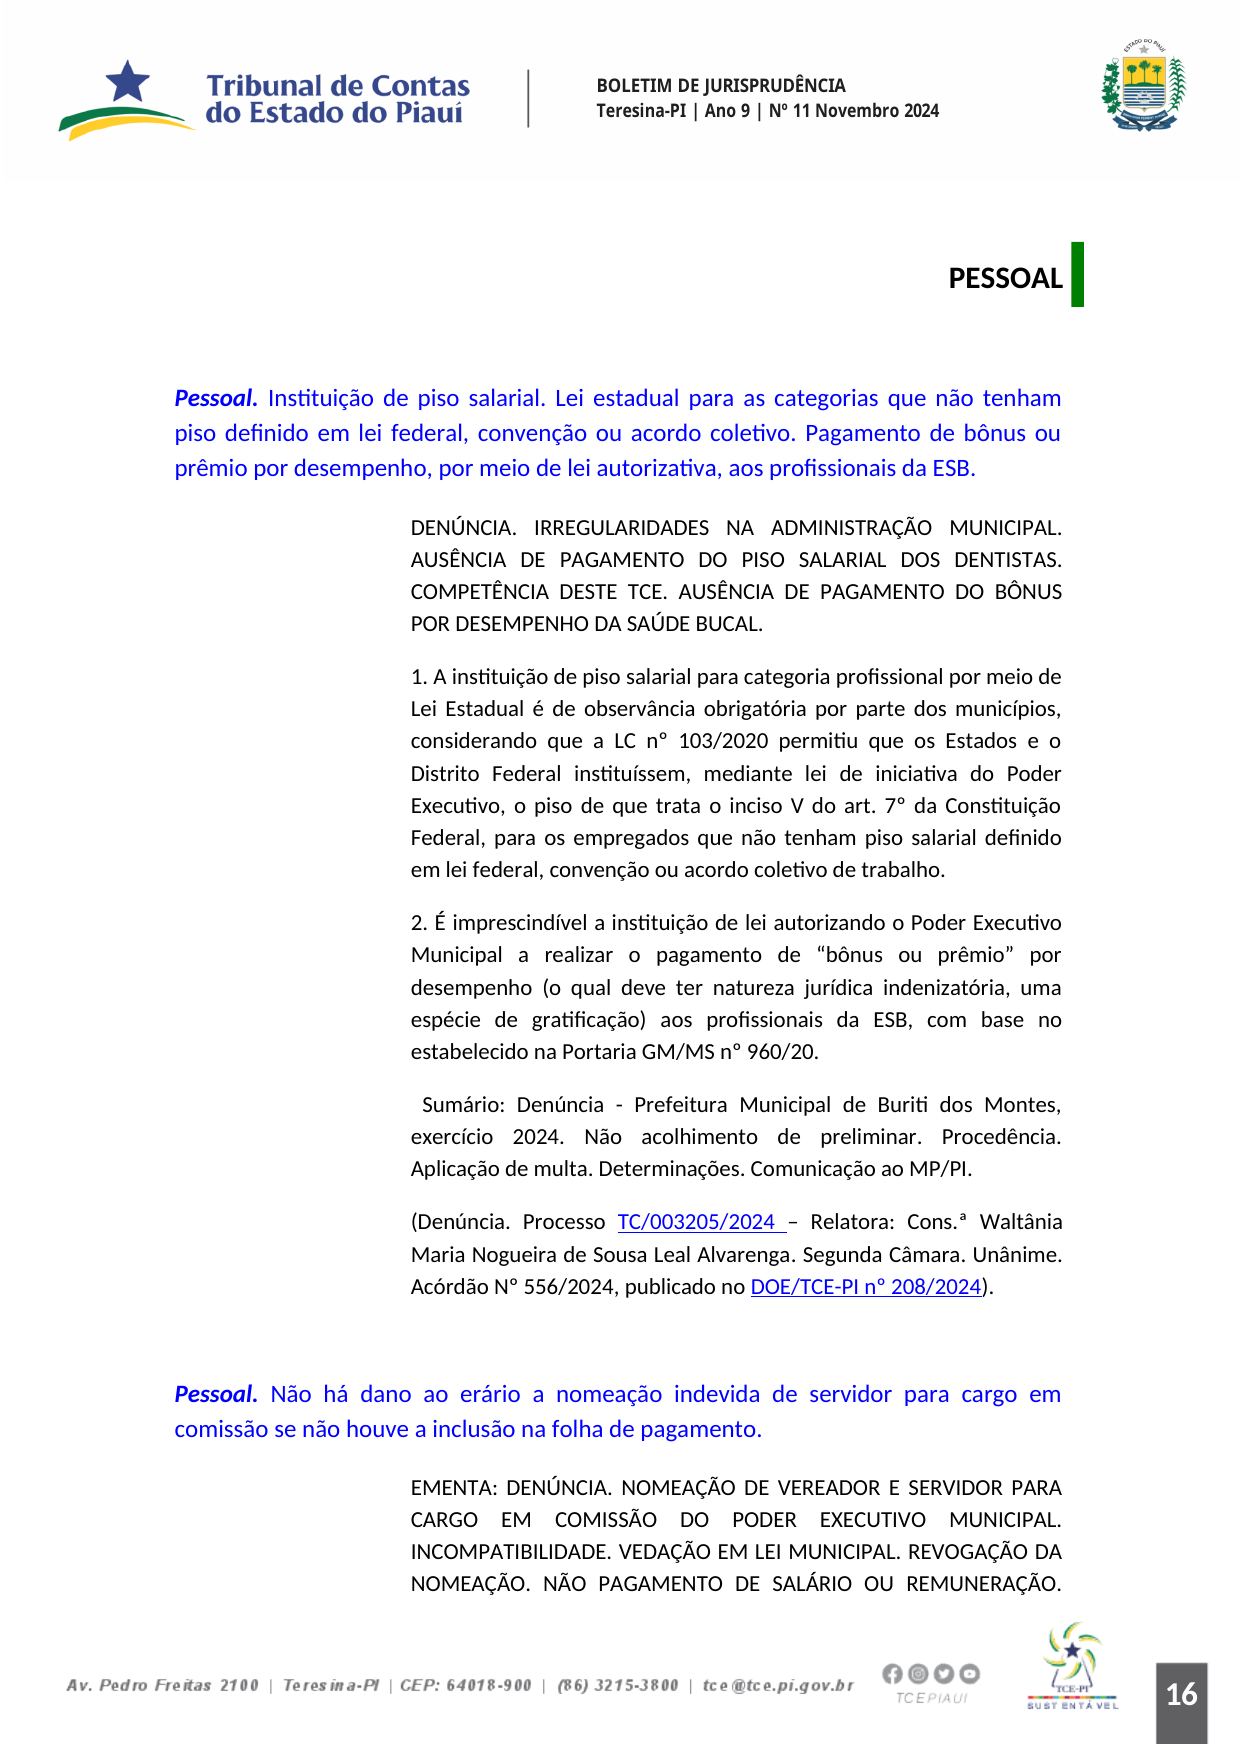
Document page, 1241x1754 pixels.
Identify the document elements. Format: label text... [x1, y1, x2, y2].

text (Denúncia. Processo TC/003205/2024 – Relatora: Cons.ª Waltânia Maria Nogueira de Sousa Leal Alvarenga. Segunda Câmara. Unânime. Acórdão Nº 556/2024, publicado no DOE/TCE-PI nº 208/2024). [411, 1207, 1063, 1300]
subtitle PESSOAL [174, 258, 1063, 296]
text 1. A instituição de piso salarial para categoria profissional por meio de Lei Estadual é de observância obrigatória por parte dos municípios, considerando que a LC nº 103/2020 permitiu que os Estados e o Distrito Federal instituíssem, mediante lei de iniciativa do Poder Executivo, o piso de que trata o inciso V do art. 7º da Constituição Federal, para os empregados que não tenham piso salarial definido em lei federal, convenção ou acordo coletivo de trabalho. [411, 662, 1063, 883]
subtitle Pessoal. Não há dano ao erário a nomeação indevida de servidor para cargo em comissão se não houve a inclusão na folha de pagamento. [174, 1378, 1063, 1443]
picture [2, 1, 1241, 181]
text 2. É imprescindível a instituição de lei autorizando o Poder Executivo Municipal a realizar o pagamento de “bônus ou prêmio” por desempenho (o qual deve ter natureza jurídica indenizatória, uma espécie de gratificação) aos profissionais da ESB, com base no estabelecido na Portaria GM/MS nº 960/20. [411, 908, 1063, 1065]
picture [2, 1610, 1241, 1744]
text Sumário: Denúncia - Prefeitura Municipal de Buriti dos Montes, exercício 2024. Não acolhimento de preliminar. Procedência. Aplicação de multa. Determinações. Comunicação ao MP/PI. [411, 1090, 1063, 1182]
text DENÚNCIA. IRREGULARIDADES NA ADMINISTRAÇÃO MUNICIPAL. AUSÊNCIA DE PAGAMENTO DO PISO SALARIAL DOS DENTISTAS. COMPETÊNCIA DESTE TCE. AUSÊNCIA DE PAGAMENTO DO BÔNUS POR DESEMPENHO DA SAÚDE BUCAL. [411, 513, 1063, 637]
subtitle Pessoal. Instituição de piso salarial. Lei estadual para as categorias que não tenham piso definido em lei federal, convenção ou acordo coletivo. Pagamento de bônus ou prêmio por desempenho, por meio de lei autorizativa, aos profissionais da ESB. [174, 383, 1063, 483]
